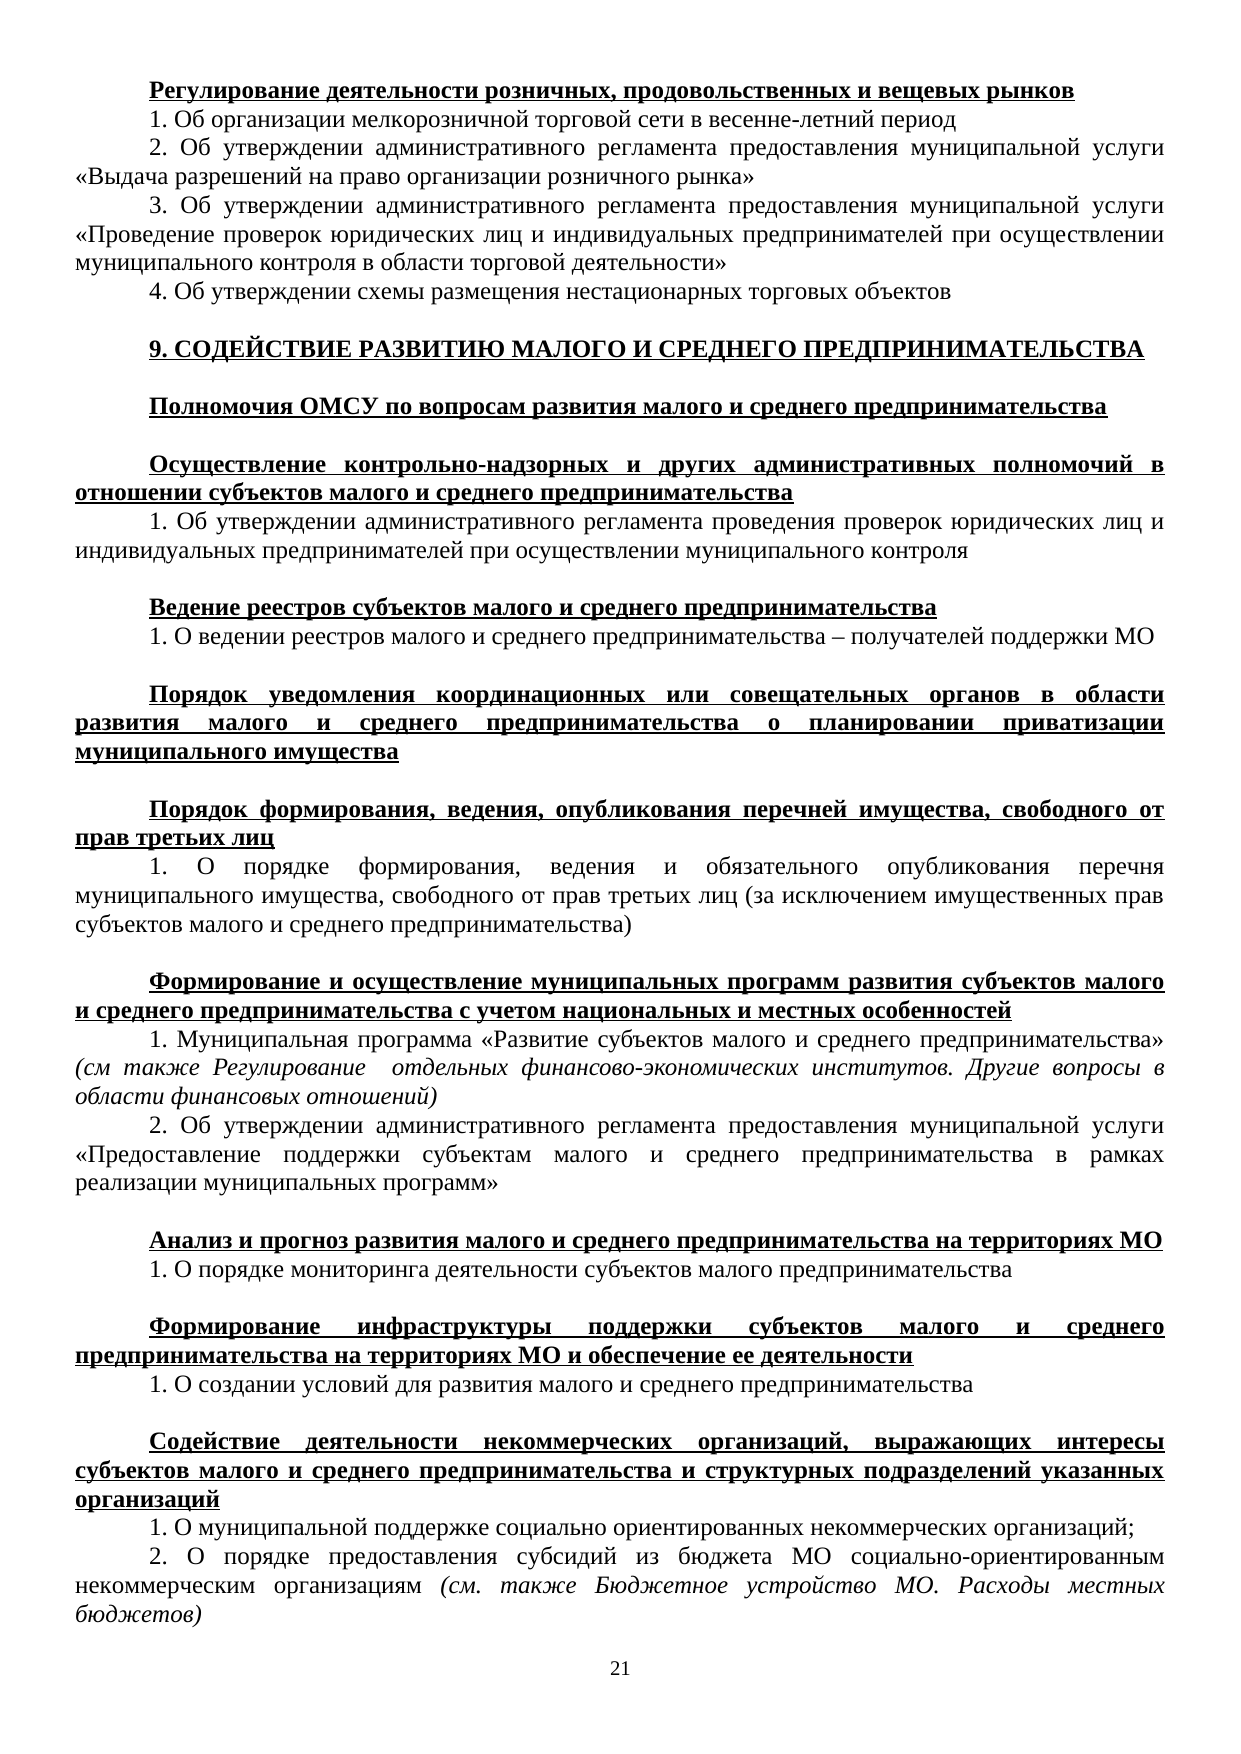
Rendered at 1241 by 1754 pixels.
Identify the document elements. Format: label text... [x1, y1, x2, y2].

title 2. Об утверждении административного регламента предоставления муниципальной услуги «Выдача разрешений на право организации розничного рынка» [75, 132, 1165, 190]
title Содействие деятельности некоммерческих организаций, выражающих интересы субъектов малого и среднего предпринимательства и структурных подразделений указанных организаций [75, 1481, 1165, 1512]
title 4. Об утверждении схемы размещения нестационарных торговых объектов [75, 276, 1165, 305]
title Содействие деятельности некоммерческих организаций, выражающих интересы субъектов малого и среднего предпринимательства и структурных подразделений указанных организаций [75, 1426, 1165, 1480]
title Порядок уведомления координационных или совещательных органов в области развития малого и среднего предпринимательства о планировании приватизации муниципального имущества [75, 679, 1165, 732]
title Порядок уведомления координационных или совещательных органов в области развития малого и среднего предпринимательства о планировании приватизации муниципального имущества [75, 734, 1165, 765]
title Порядок формирования, ведения, опубликования перечней имущества, свободного от прав третьих лиц [75, 794, 1165, 851]
title 1. О ведении реестров малого и среднего предпринимательства – получателей поддержки МО [75, 621, 1165, 650]
text 1. О порядке мониторинга деятельности субъектов малого предпринимательства [75, 1254, 1165, 1282]
text 2. О порядке предоставления субсидий из бюджета МО социально-ориентированным некоммерческим организациям (см. также Бюджетное устройство МО. Расходы местных бюджетов) [75, 1541, 1165, 1627]
title Ведение реестров субъектов малого и среднего предпринимательства [75, 592, 1165, 621]
text 1. Муниципальная программа «Развитие субъектов малого и среднего предпринимательства» (см также Регулирование отдельных финансово-экономических институтов. Другие вопросы в области финансовых отношений) [75, 1024, 1165, 1110]
title 2. Об утверждении административного регламента предоставления муниципальной услуги «Предоставление поддержки субъектам малого и среднего предпринимательства в рамках реализации муниципальных программ» [75, 1110, 1165, 1196]
title 1. Об организации мелкорозничной торговой сети в весенне-летний период [75, 104, 1165, 132]
title Полномочия ОМСУ по вопросам развития малого и среднего предпринимательства [75, 391, 1165, 420]
title Регулирование деятельности розничных, продовольственных и вещевых рынков [75, 75, 1165, 104]
title Формирование инфраструктуры поддержки субъектов малого и среднего предпринимательства на территориях МО и обеспечение ее деятельности [75, 1311, 1165, 1369]
title 9. СОДЕЙСТВИЕ РАЗВИТИЮ МАЛОГО И СРЕДНЕГО ПРЕДПРИНИМАТЕЛЬСТВА [75, 334, 1165, 362]
text Анализ и прогноз развития малого и среднего предпринимательства на территориях МО [75, 1225, 1165, 1254]
title 1. О муниципальной поддержке социально ориентированных некоммерческих организаций; [75, 1512, 1165, 1541]
title 1. О создании условий для развития малого и среднего предпринимательства [75, 1369, 1165, 1397]
title 1. О порядке формирования, ведения и обязательного опубликования перечня муниципального имущества, свободного от прав третьих лиц (за исключением имущественных прав субъектов малого и среднего предпринимательства) [75, 851, 1165, 937]
title 1. Об утверждении административного регламента проведения проверок юридических лиц и индивидуальных предпринимателей при осуществлении муниципального контроля [75, 506, 1165, 564]
title Формирование и осуществление муниципальных программ развития субъектов малого и среднего предпринимательства с учетом национальных и местных особенностей [75, 966, 1165, 1024]
text 3. Об утверждении административного регламента предоставления муниципальной услуги «Проведение проверок юридических лиц и индивидуальных предпринимателей при осуществлении муниципального контроля в области торговой деятельности» [75, 190, 1165, 276]
title Осуществление контрольно-надзорных и других административных полномочий в отношении субъектов малого и среднего предпринимательства [75, 449, 1165, 506]
